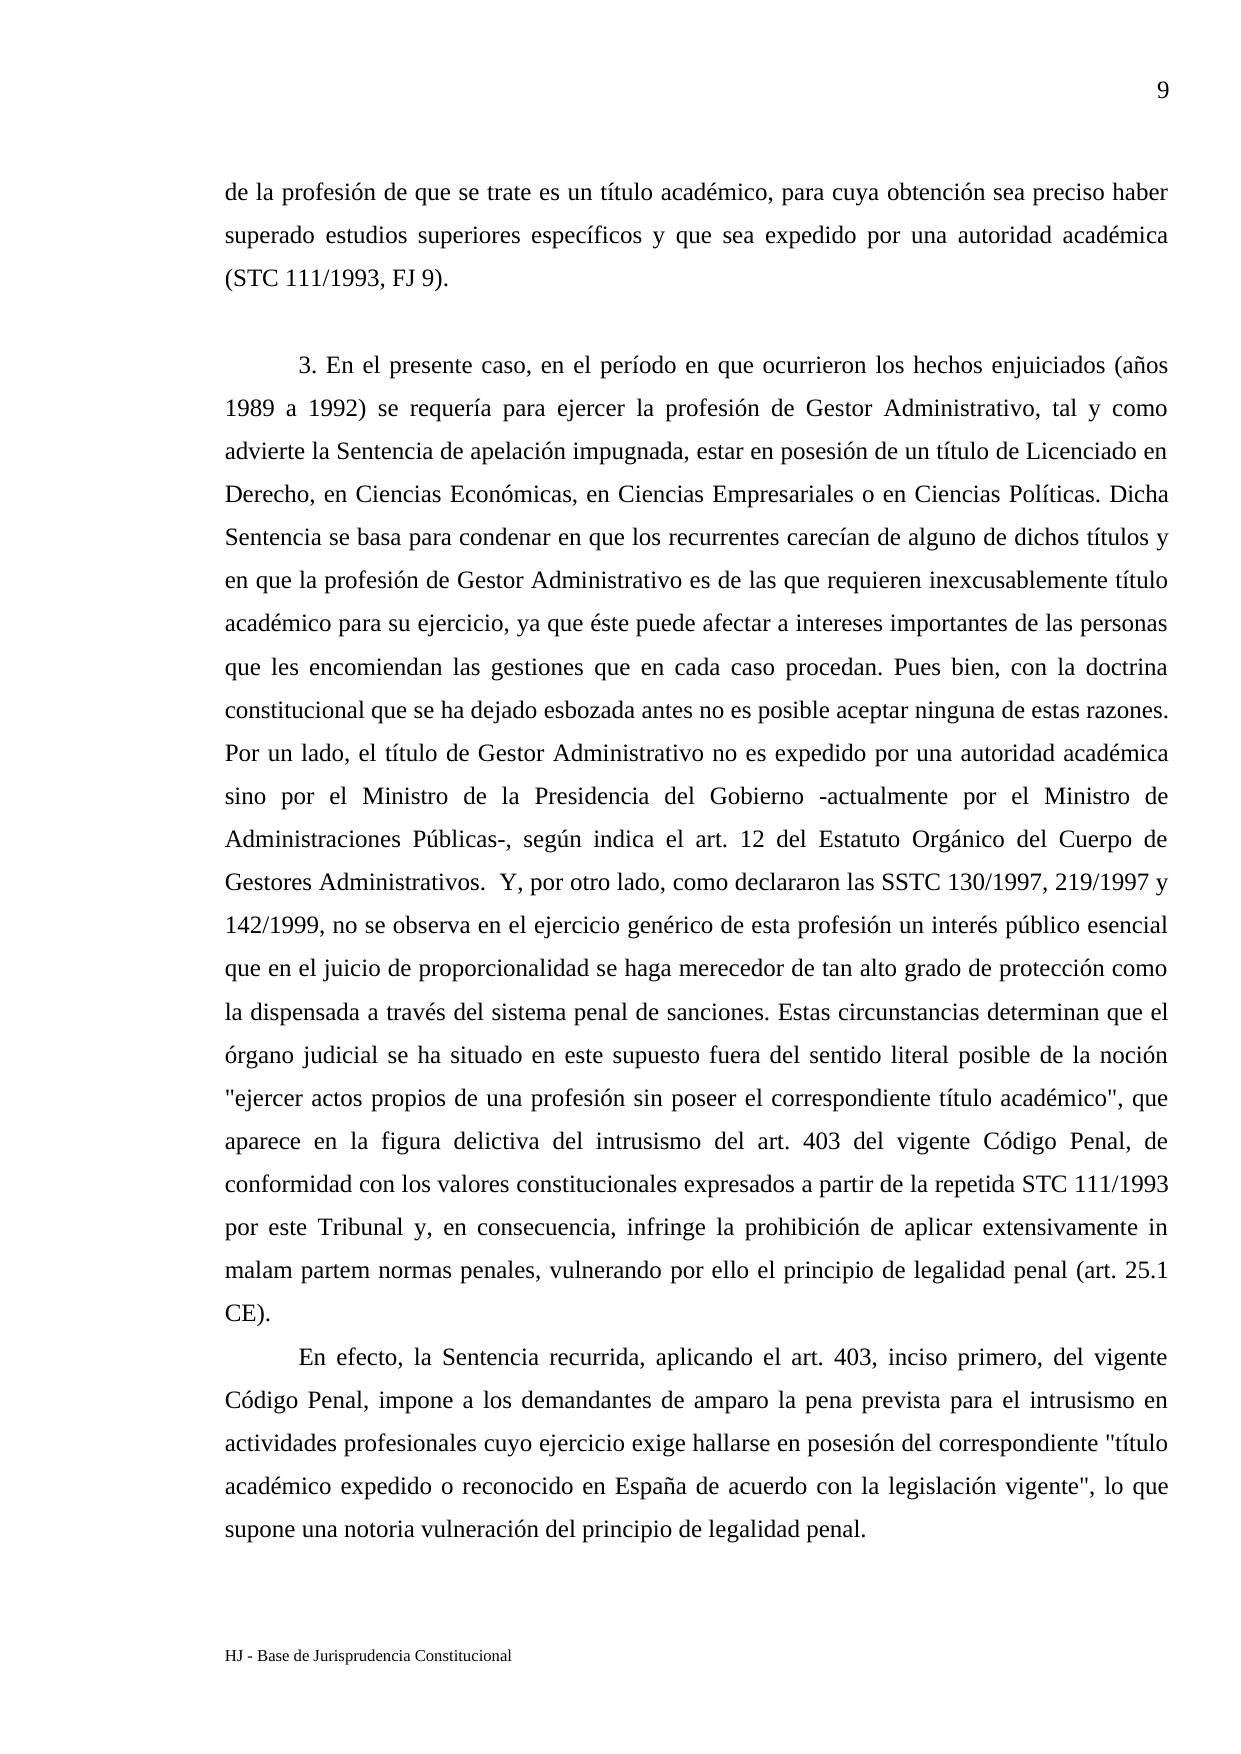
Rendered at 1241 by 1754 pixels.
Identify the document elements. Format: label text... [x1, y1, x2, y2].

text 3. En el presente caso, en el período en que ocurrieron los hechos enjuiciados (años 1989 a 1992) se requería para ejercer la profesión de Gestor Administrativo, tal y como advierte la Sentencia de apelación impugnada, estar en posesión de un título de Licenciado en Derecho, en Ciencias Económicas, en Ciencias Empresariales o en Ciencias Políticas. Dicha Sentencia se basa para condenar en que los recurrentes carecían de alguno de dichos títulos y en que la profesión de Gestor Administrativo es de las que requieren inexcusablemente título académico para su ejercicio, ya que éste puede afectar a intereses importantes de las personas que les encomiendan las gestiones que en cada caso procedan. Pues bien, con la doctrina constitucional que se ha dejado esbozada antes no es posible aceptar ninguna de estas razones. Por un lado, el título de Gestor Administrativo no es expedido por una autoridad académica sino por el Ministro de la Presidencia del Gobierno -actualmente por el Ministro de Administraciones Públicas-, según indica el art. 12 del Estatuto Orgánico del Cuerpo de Gestores Administrativos. Y, por otro lado, como declararon las SSTC 130/1997, 219/1997 y 142/1999, no se observa en el ejercicio genérico de esta profesión un interés público esencial que en el juicio de proporcionalidad se haga merecedor de tan alto grado de protección como la dispensada a través del sistema penal de sanciones. Estas circunstancias determinan que el órgano judicial se ha situado en este supuesto fuera del sentido literal posible de la noción "ejercer actos propios de una profesión sin poseer el correspondiente título académico", que aparece en la figura delictiva del intrusismo del art. 403 del vigente Código Penal, de conformidad con los valores constitucionales expresados a partir de la repetida STC 111/1993 por este Tribunal y, en consecuencia, infringe la prohibición de aplicar extensivamente in malam partem normas penales, vulnerando por ello el principio de legalidad penal (art. 25.1 CE). [224, 350, 1169, 1327]
text En efecto, la Sentencia recurrida, aplicando el art. 403, inciso primero, del vigente Código Penal, impone a los demandantes de amparo la pena prevista para el intrusismo en actividades profesionales cuyo ejercicio exige hallarse en posesión del correspondiente "título académico expedido o reconocido en España de acuerdo con la legislación vigente", lo que supone una notoria vulneración del principio de legalidad penal. [224, 1342, 1169, 1543]
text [224, 177, 1169, 292]
